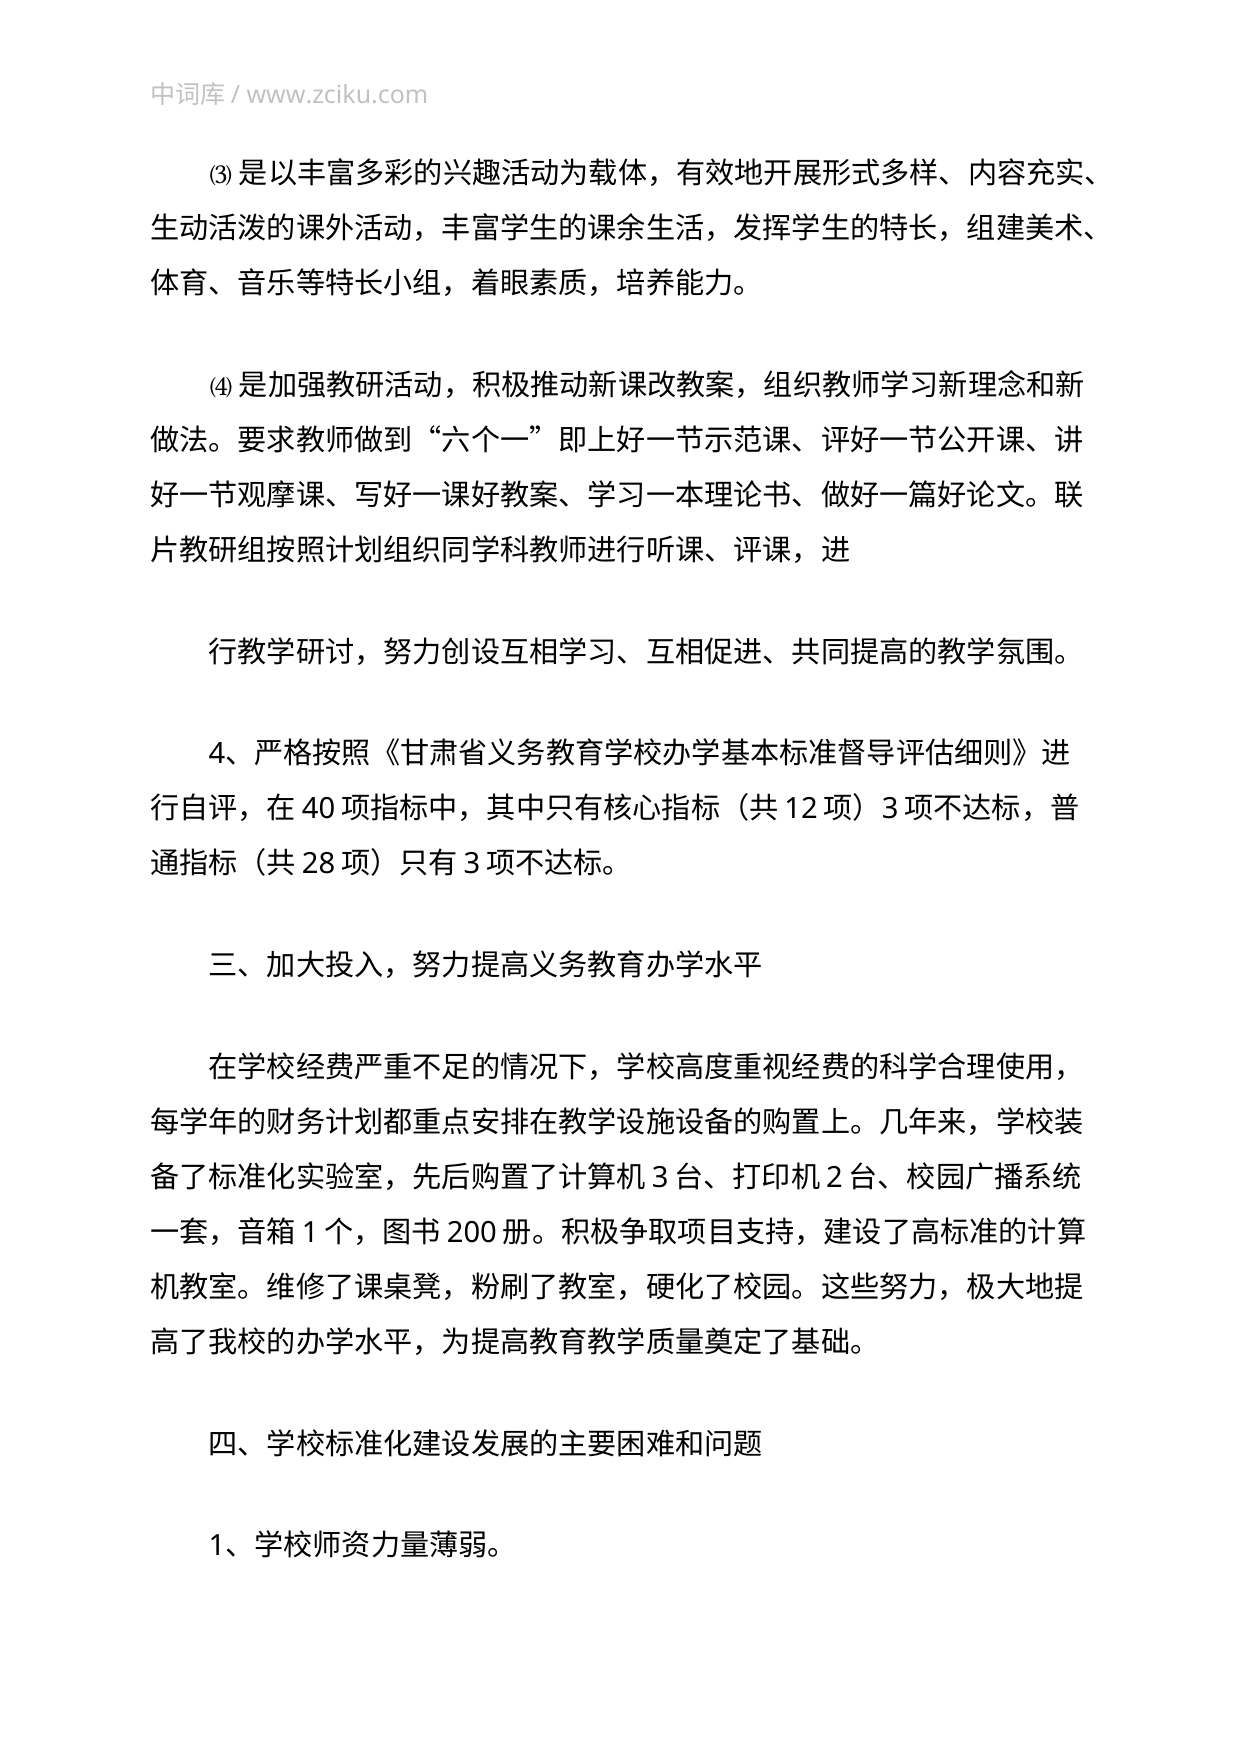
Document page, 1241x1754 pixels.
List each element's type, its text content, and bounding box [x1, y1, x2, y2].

text 4、严格按照《甘肃省义务教育学校办学基本标准督导评估细则》进行自评，在40项指标中，其中只有核心指标（共12项）3项不达标，普通指标（共28项）只有3项不达标。 [150, 730, 1090, 882]
text 1、学校师资力量薄弱。 [150, 1522, 1090, 1564]
text ⑷是加强教研活动，积极推动新课改教案，组织教师学习新理念和新做法。要求教师做到“六个一”即上好一节示范课、评好一节公开课、讲好一节观摩课、写好一课好教案、学习一本理论书、做好一篇好论文。联片教研组按照计划组织同学科教师进行听课、评课，进 [150, 362, 1090, 569]
text ⑶是以丰富多彩的兴趣活动为载体，有效地开展形式多样、内容充实、生动活泼的课外活动，丰富学生的课余生活，发挥学生的特长，组建美术、体育、音乐等特长小组，着眼素质，培养能力。 [150, 150, 1090, 302]
text 在学校经费严重不足的情况下，学校高度重视经费的科学合理使用，每学年的财务计划都重点安排在教学设施设备的购置上。几年来，学校装备了标准化实验室，先后购置了计算机3台、打印机2台、校园广播系统一套，音箱1个，图书200册。积极争取项目支持，建设了高标准的计算机教室。维修了课桌凳，粉刷了教室，硬化了校园。这些努力，极大地提高了我校的办学水平，为提高教育教学质量奠定了基础。 [150, 1044, 1090, 1361]
text 三、加大投入，努力提高义务教育办学水平 [150, 942, 1090, 984]
text 四、学校标准化建设发展的主要困难和问题 [150, 1420, 1090, 1462]
text 行教学研讨，努力创设互相学习、互相促进、共同提高的教学氛围。 [150, 628, 1090, 671]
